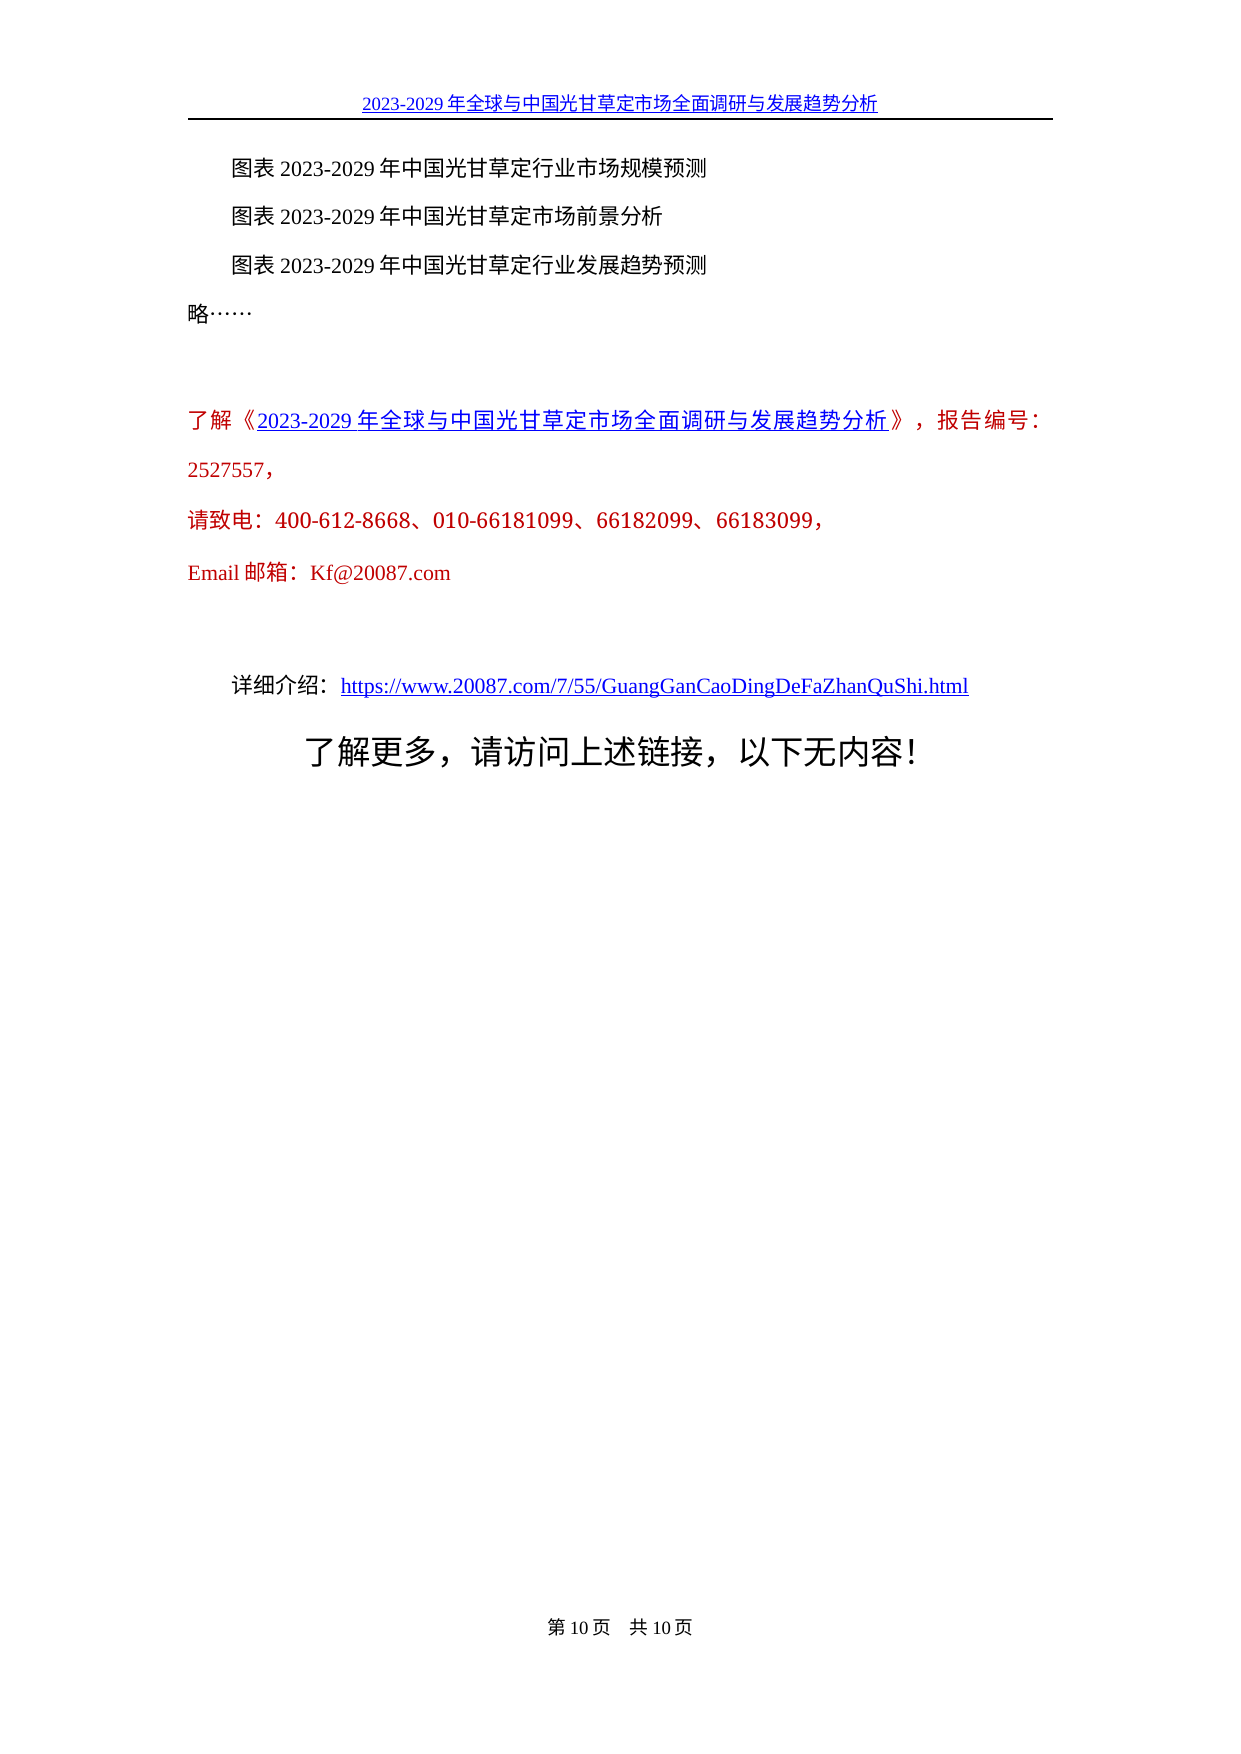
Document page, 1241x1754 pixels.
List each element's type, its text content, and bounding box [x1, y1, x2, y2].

text Email邮箱：Kf@20087.com [187, 555, 1053, 587]
text 详细介绍：https://www.20087.com/7/55/GuangGanCaoDingDeFaZhanQuShi.html [187, 668, 1053, 700]
text 请致电：400-612-8668、010-66181099、66182099、66183099， [187, 503, 1053, 536]
text 了解《2023-2029年全球与中国光甘草定市场全面调研与发展趋势分析》，报告编号：2527557， [187, 403, 1053, 484]
title 了解更多，请访问上述链接，以下无内容！ [187, 718, 1053, 783]
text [187, 150, 1053, 329]
